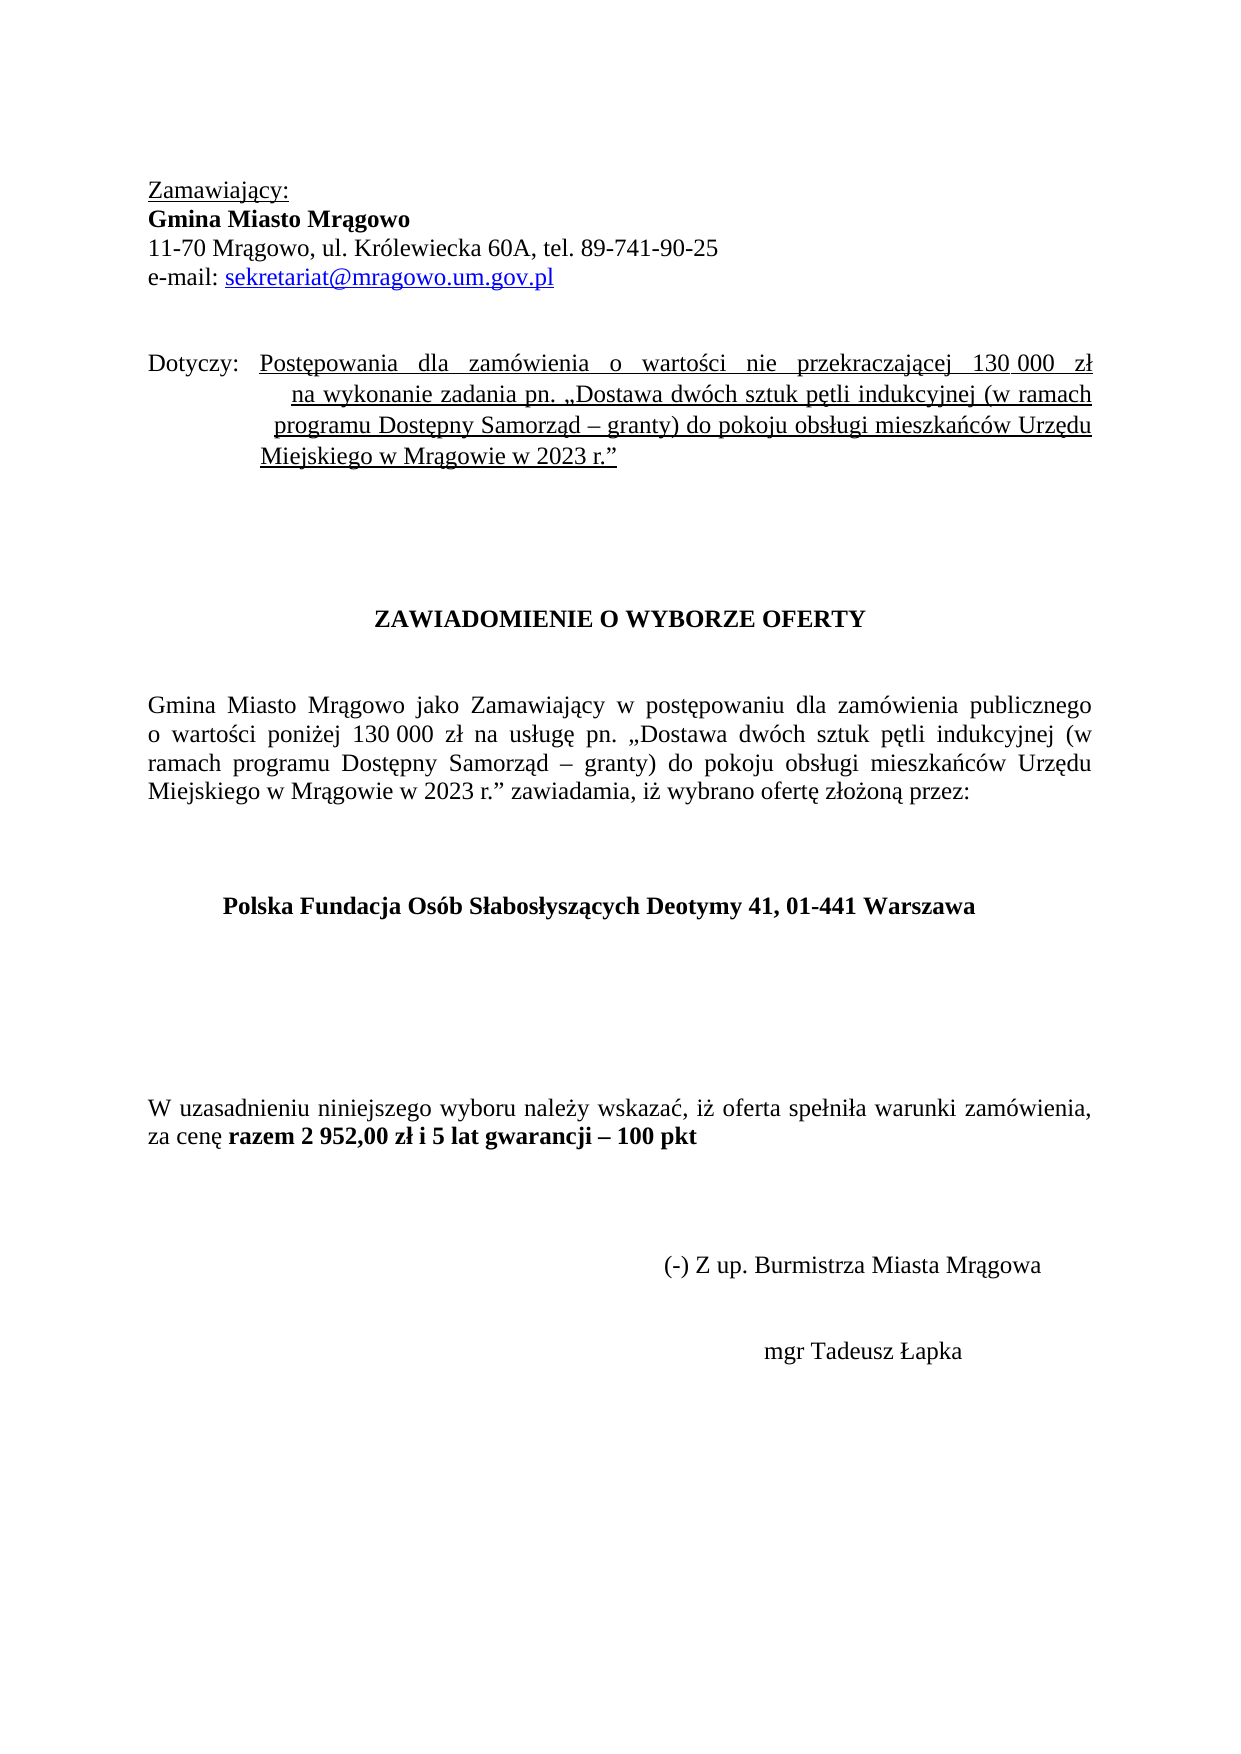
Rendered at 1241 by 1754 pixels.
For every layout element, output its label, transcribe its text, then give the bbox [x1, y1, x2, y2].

text (-) Z up. Burmistrza Miasta Mrągowa [664, 1250, 1093, 1279]
text 11-70 Mrągowo, ul. Królewiecka 60A, tel. 89-741-90-25 [148, 233, 1093, 262]
text e-mail: sekretariat@mragowo.um.gov.pl [148, 262, 1093, 291]
text Zamawiający: [148, 176, 1093, 204]
text Gmina Miasto Mrągowo [148, 204, 1093, 233]
text W uzasadnieniu niniejszego wyboru należy wskazać, iż oferta spełniła warunki zamówienia, za cenę razem 2 952,00 zł i 5 lat gwarancji – 100 pkt [148, 1093, 1093, 1150]
text mgr Tadeusz Łapka [148, 1336, 1093, 1365]
text Dotyczy: Postępowania dla zamówienia o wartości nie przekraczającej 130 000 zł na wykonanie zadania pn. „Dostawa dwóch sztuk pętli indukcyjnej (w ramach programu Dostępny Samorząd – granty) do pokoju obsługi mieszkańców Urzędu Miejskiego w Mrągowie w 2023 r.” [148, 348, 1093, 470]
list Polska Fundacja Osób Słabosłyszących Deotymy 41, 01-441 Warszawa [223, 891, 1093, 920]
text Gmina Miasto Mrągowo jako Zamawiający w postępowaniu dla zamówienia publicznego o wartości poniżej 130 000 zł na usługę pn. „Dostawa dwóch sztuk pętli indukcyjnej (w ramach programu Dostępny Samorząd – granty) do pokoju obsługi mieszkańców Urzędu Miejskiego w Mrągowie w 2023 r.” zawiadamia, iż wybrano ofertę złożoną przez: [148, 690, 1093, 805]
text ZAWIADOMIENIE O WYBORZE OFERTY [148, 604, 1093, 633]
